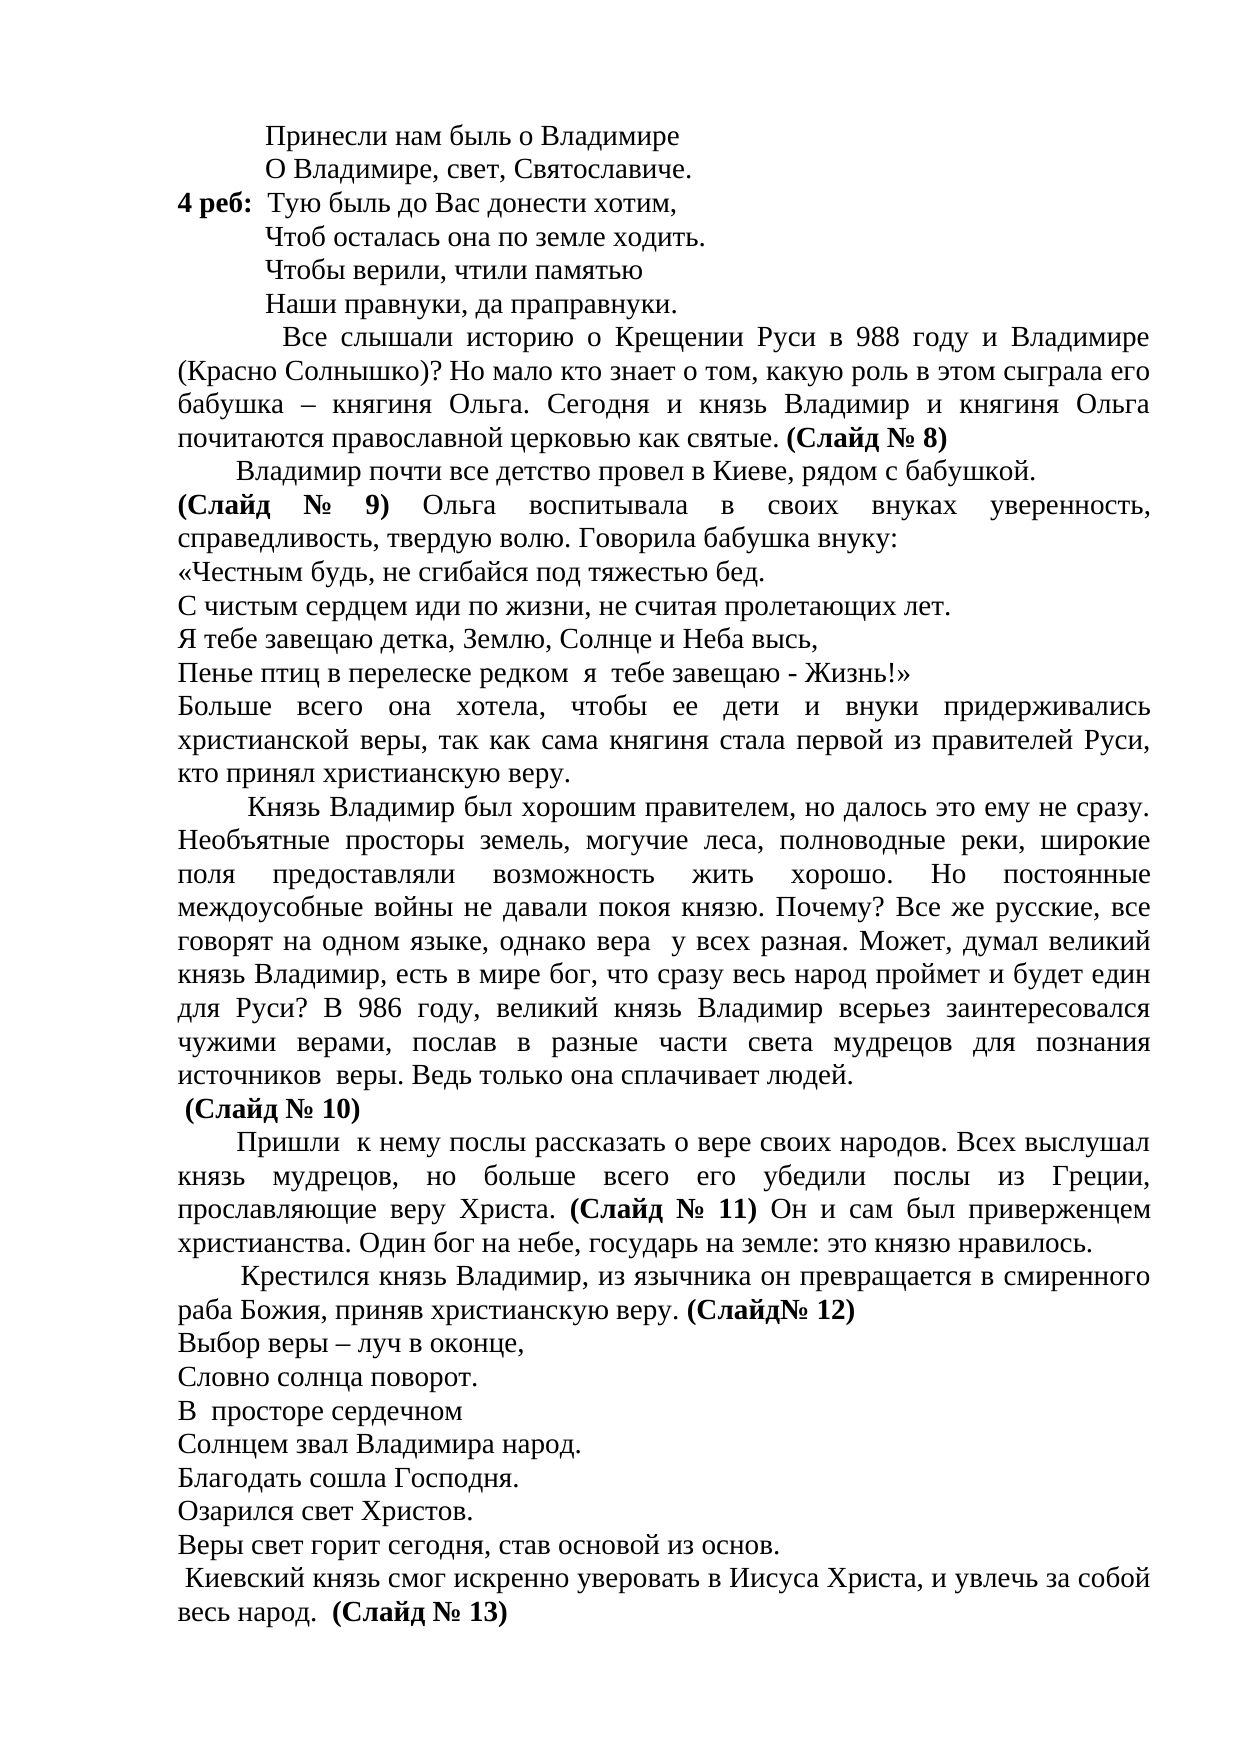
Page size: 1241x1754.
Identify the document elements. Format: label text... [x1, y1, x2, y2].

text Веры свет горит сегодня, став основой из основ. [177, 1527, 1152, 1560]
text Озарился свет Христов. [177, 1493, 1152, 1527]
text 4 реб: Тую быль до Вас донести хотим, [177, 185, 1152, 219]
text Крестился князь Владимир, из язычника он превращается в смиренного раба Божия, приняв христианскую веру. (Слайд№ 12) [177, 1258, 1152, 1326]
text Благодать сошла Господня. [177, 1460, 1152, 1493]
text Чтоб осталась она по земле ходить. [177, 219, 1152, 252]
text Принесли нам быль о Владимире [177, 118, 1152, 152]
text Пенье птиц в перелеске редком я тебе завещаю - Жизнь!» [177, 655, 1152, 688]
text Больше всего она хотела, чтобы ее дети и внуки придерживались христианской веры, так как сама княгиня стала первой из правителей Руси, кто принял христианскую веру. [177, 688, 1152, 789]
text В просторе сердечном [177, 1393, 1152, 1426]
text О Владимире, свет, Святославиче. [177, 152, 1152, 185]
text Владимир почти все детство провел в Киеве, рядом с бабушкой. [177, 453, 1152, 487]
text Киевский князь смог искренно уверовать в Иисуса Христа, и увлечь за собой весь народ. (Слайд № 13) [177, 1560, 1152, 1627]
text «Честным будь, не сгибайся под тяжестью бед. [177, 554, 1152, 588]
text (Слайд № 9) Ольга воспитывала в своих внуках уверенность, справедливость, твердую волю. Говорила бабушка внуку: [177, 487, 1152, 554]
text Чтобы верили, чтили памятью [177, 252, 1152, 286]
text Словно солнца поворот. [177, 1359, 1152, 1393]
text Князь Владимир был хорошим правителем, но далось это ему не сразу. Необъятные просторы земель, могучие леса, полноводные реки, широкие поля предоставляли возможность жить хорошо. Но постоянные междоусобные войны не давали покоя князю. Почему? Все же русские, все говорят на одном языке, однако вера у всех разная. Может, думал великий князь Владимир, есть в мире бог, что сразу весь народ проймет и будет един для Руси? В 986 году, великий князь Владимир всерьез заинтересовался чужими верами, послав в разные части света мудрецов для познания источников веры. Ведь только она сплачивает людей. [177, 789, 1152, 1091]
text Пришли к нему послы рассказать о вере своих народов. Всех выслушал князь мудрецов, но больше всего его убедили послы из Греции, прославляющие веру Христа. (Слайд № 11) Он и сам был приверженцем христианства. Один бог на небе, государь на земле: это князю нравилось. [177, 1124, 1152, 1258]
text Все слышали историю о Крещении Руси в 988 году и Владимире (Красно Солнышко)? Но мало кто знает о том, какую роль в этом сыграла его бабушка – княгиня Ольга. Сегодня и князь Владимир и княгиня Ольга почитаются православной церковью как святые. (Слайд № 8) [177, 319, 1152, 453]
text Наши правнуки, да праправнуки. [177, 286, 1152, 319]
text С чистым сердцем иди по жизни, не считая пролетающих лет. [177, 588, 1152, 621]
text Выбор веры – луч в оконце, [177, 1326, 1152, 1359]
text Солнцем звал Владимира народ. [177, 1426, 1152, 1460]
text (Слайд № 10) [177, 1091, 1152, 1124]
text Я тебе завещаю детка, Землю, Солнце и Неба высь, [177, 621, 1152, 655]
